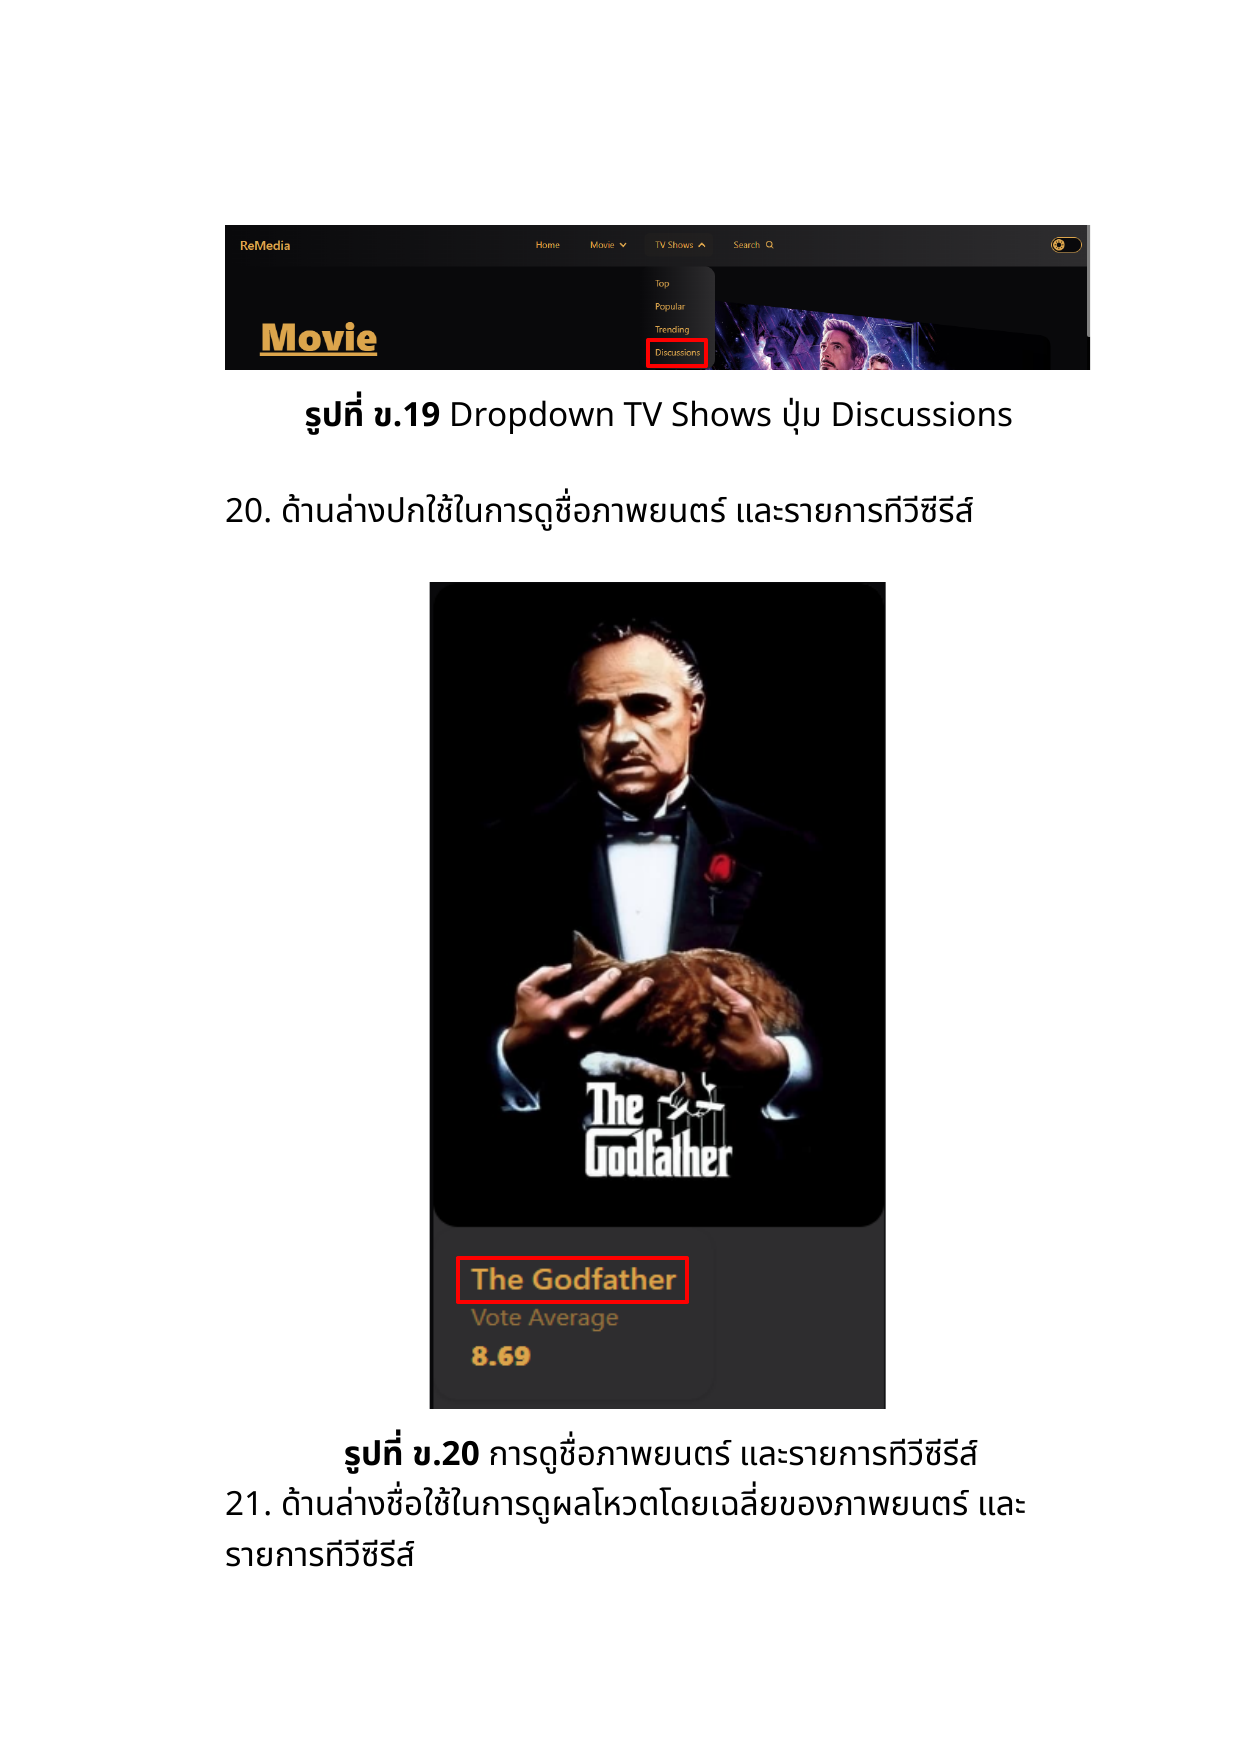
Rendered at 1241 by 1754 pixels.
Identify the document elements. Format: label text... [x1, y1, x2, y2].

text 21. ด้านล่างชื่อใช้ในการดูผลโหวตโดยเฉลี่ยของภาพยนตร์ และรายการทีวีซีรีส์ [225, 1480, 1090, 1581]
text 20. ด้านล่างปกใช้ในการดูชื่อภาพยนตร์ และรายการทีวีซีรีส์ [225, 487, 1090, 537]
picture [429, 582, 886, 1409]
picture [225, 225, 1091, 370]
